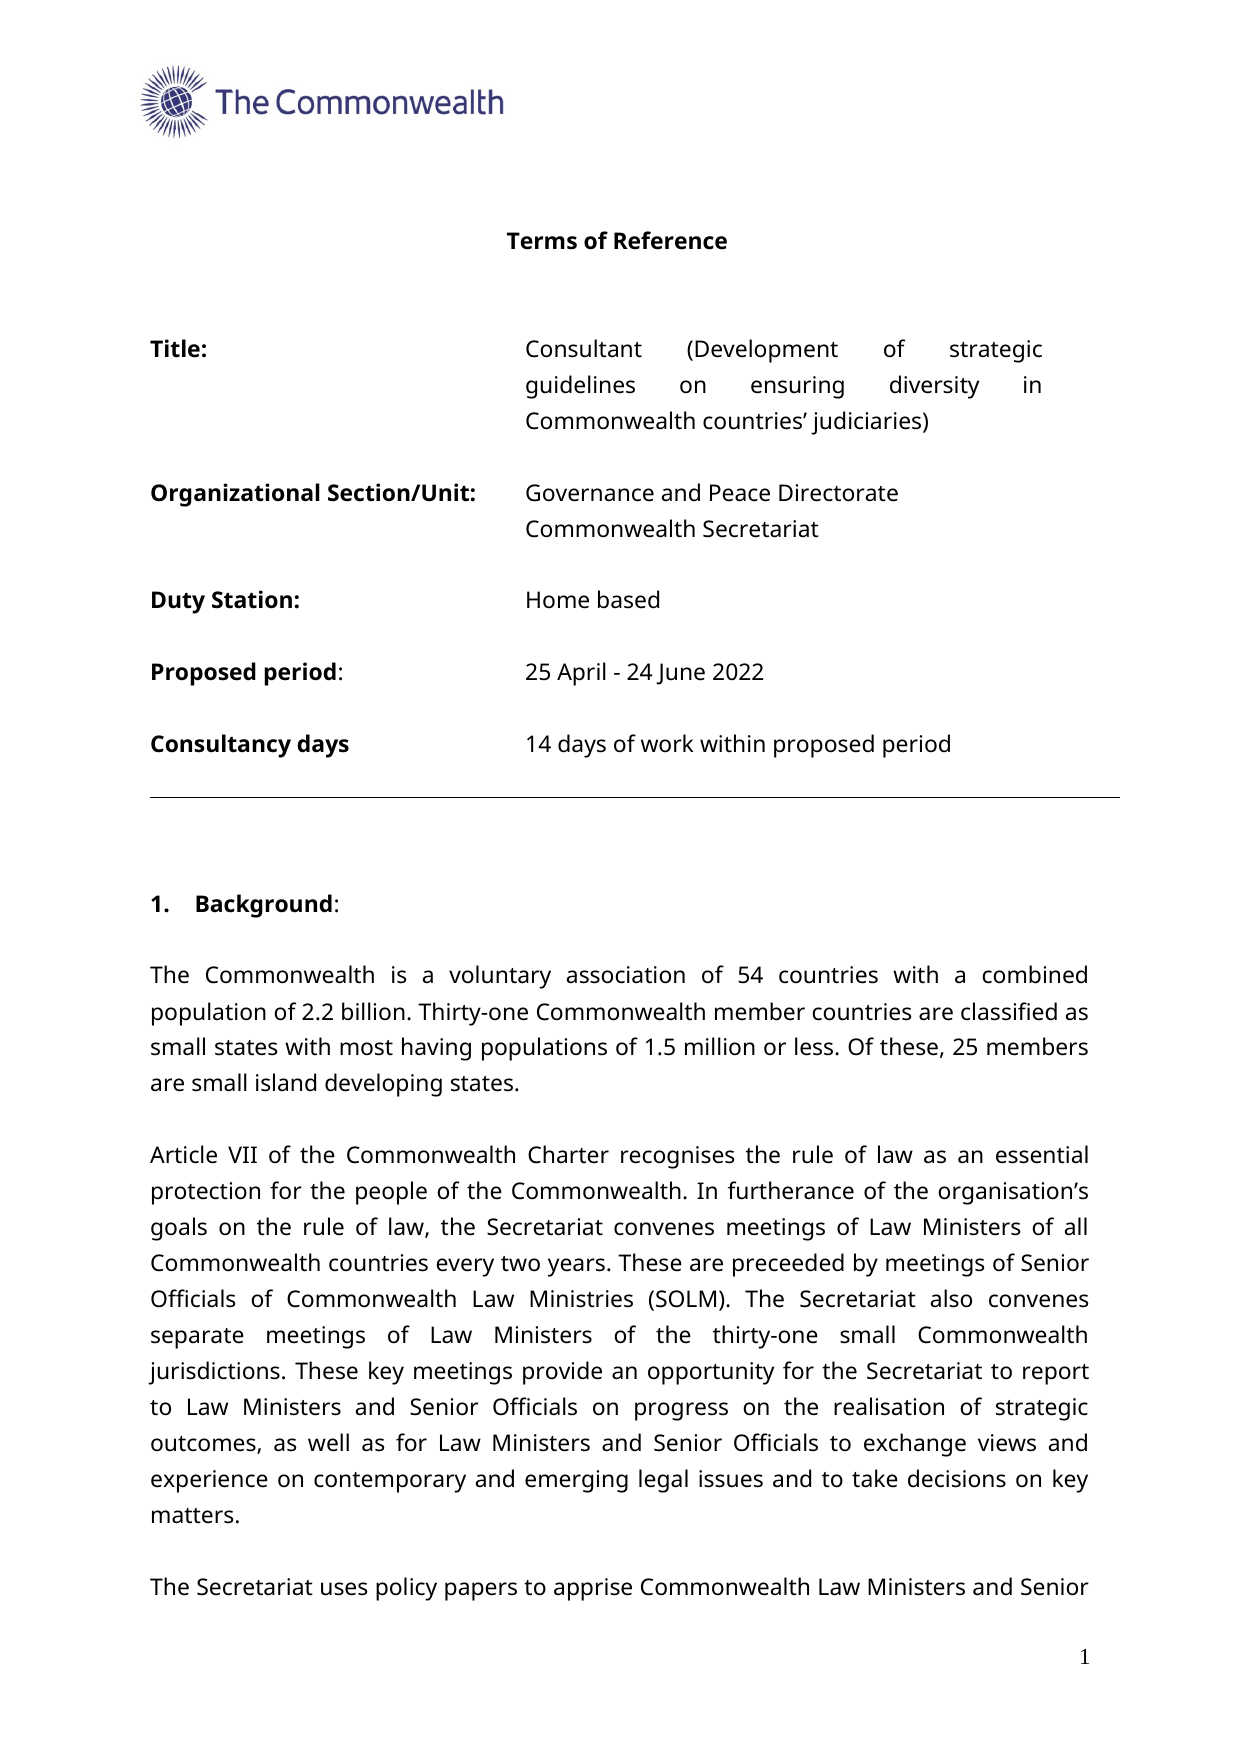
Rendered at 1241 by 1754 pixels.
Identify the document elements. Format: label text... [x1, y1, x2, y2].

text Consultancy days 14 days of work within proposed period [150, 728, 1043, 759]
text Organizational Section/Unit: Governance and Peace Directorate [150, 477, 1043, 508]
text Commonwealth Secretariat [525, 513, 1043, 544]
text Title: Consultant (Development of strategic guidelines on ensuring diversity in Commonwealth countries’ judiciaries) [150, 333, 1043, 436]
text Duty Station: Home based [150, 584, 1043, 616]
text Terms of Reference [191, 225, 1043, 256]
text The Commonwealth is a voluntary association of 54 countries with a combined population of 2.2 billion. Thirty-one Commonwealth member countries are classified as small states with most having populations of 1.5 million or less. Of these, 25 members are small island developing states. [150, 959, 1090, 1098]
text Article VII of the Commonwealth Charter recognises the rule of law as an essential protection for the people of the Commonwealth. In furtherance of the organisation’s goals on the rule of law, the Secretariat convenes meetings of Law Ministers of all Commonwealth countries every two years. These are preceeded by meetings of Senior Officials of Commonwealth Law Ministries (SOLM). The Secretariat also convenes separate meetings of Law Ministers of the thirty-one small Commonwealth jurisdictions. These key meetings provide an opportunity for the Secretariat to report to Law Ministers and Senior Officials on progress on the realisation of strategic outcomes, as well as for Law Ministers and Senior Officials to exchange views and experience on contemporary and emerging legal issues and to take decisions on key matters. [150, 1139, 1090, 1530]
picture [132, 53, 513, 150]
list Background: [150, 888, 1090, 919]
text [150, 1570, 1090, 1602]
text Proposed period: 25 April - 24 June 2022 [150, 656, 1043, 688]
